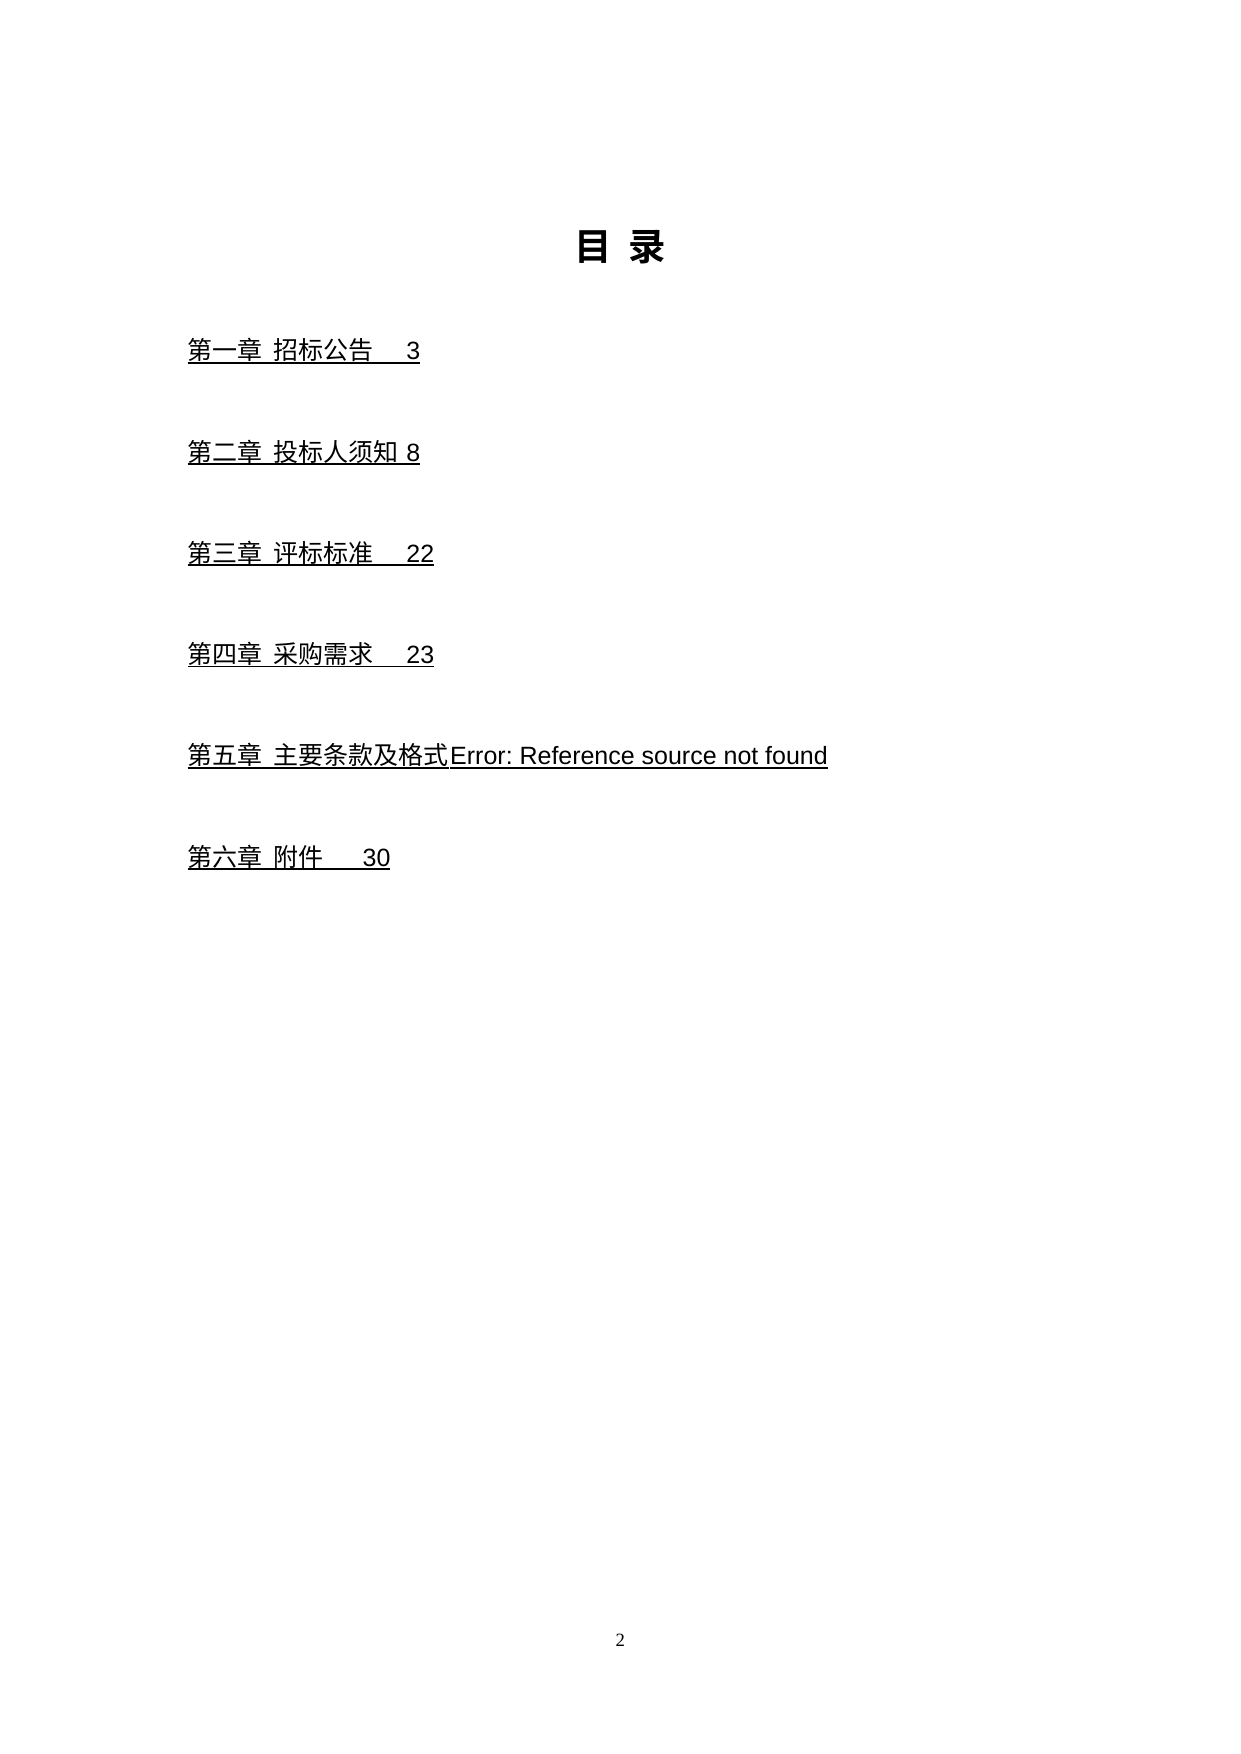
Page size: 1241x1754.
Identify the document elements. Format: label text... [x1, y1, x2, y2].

text 第一章 招标公告 3 [187, 316, 1053, 381]
text 第五章 主要条款及格式 25 [187, 721, 1053, 786]
text 第四章 采购需求 24 [187, 620, 1053, 685]
text 第二章 投标人须知 8 [187, 418, 1053, 483]
text 第三章 评标标准 23 [187, 519, 1053, 584]
text 第六章 附件 26 [187, 823, 1053, 888]
text 目 录 [187, 212, 1053, 277]
